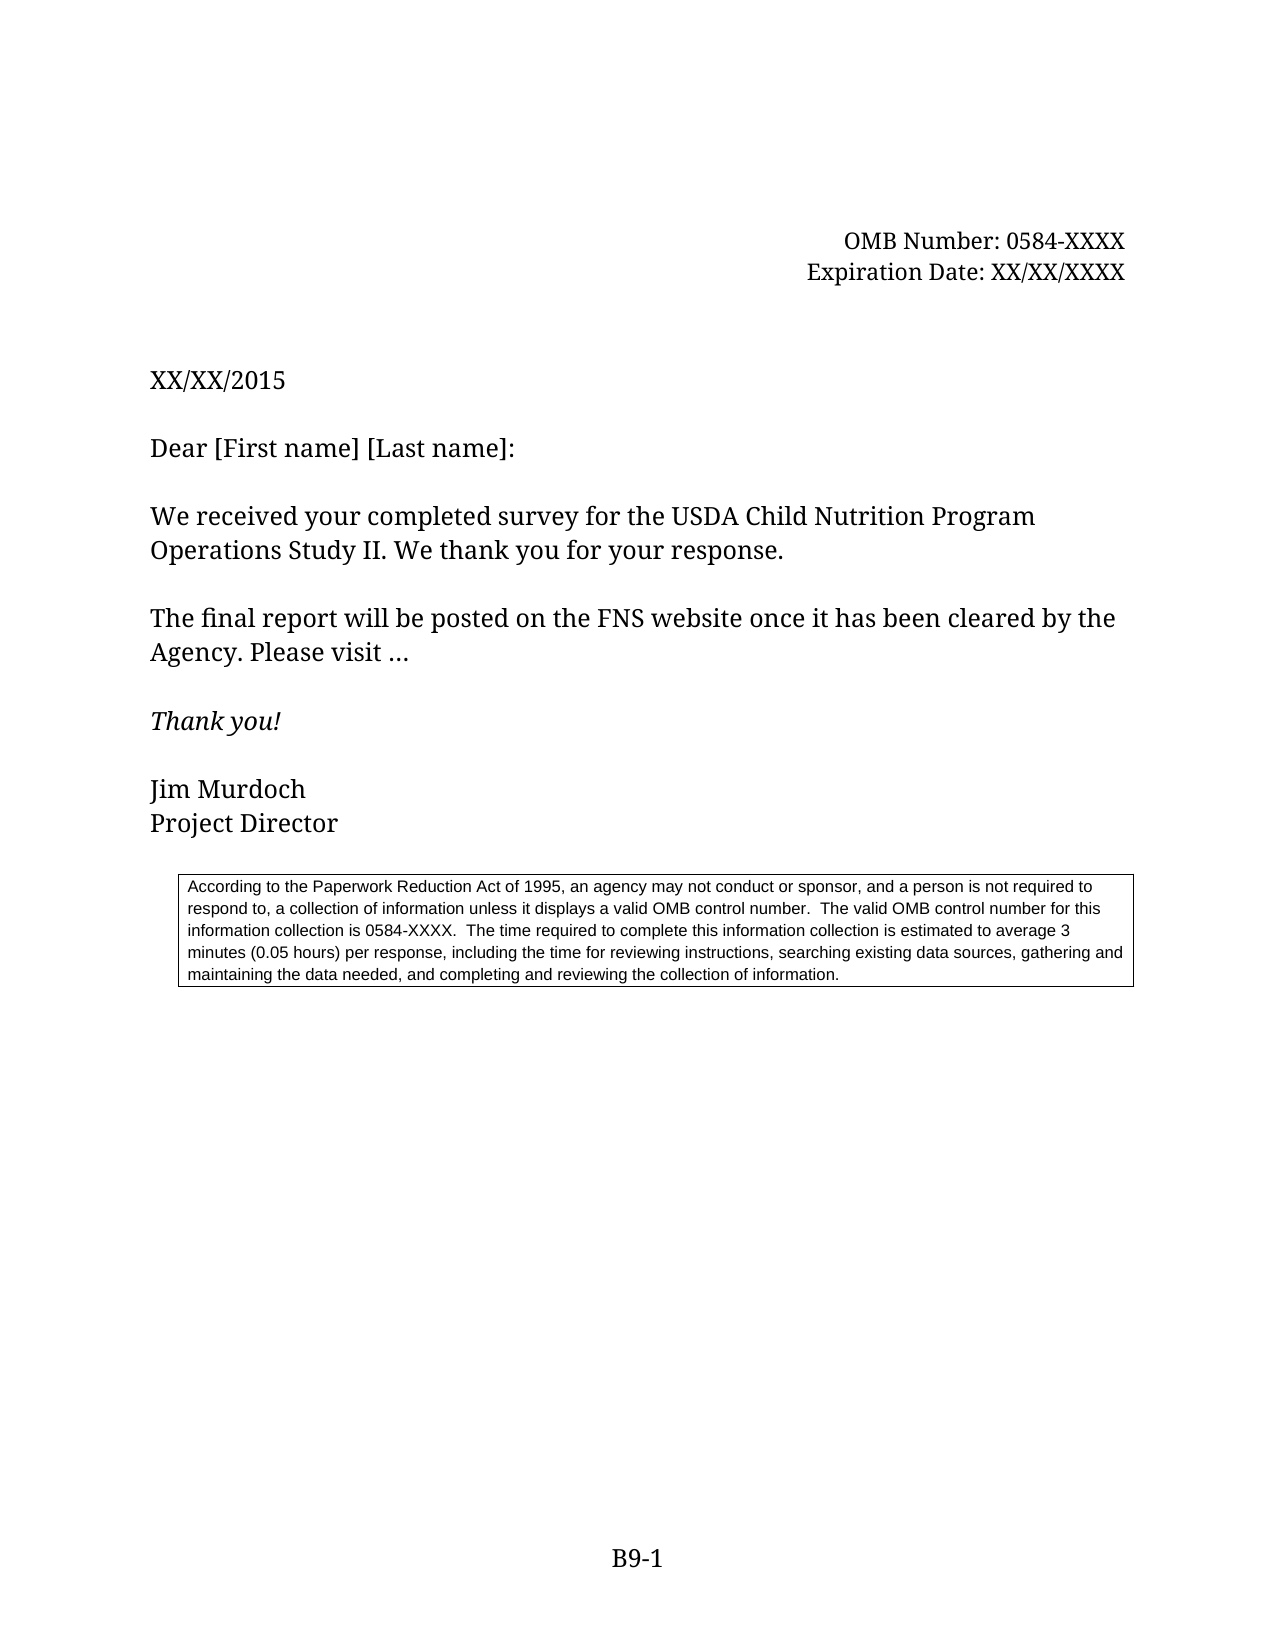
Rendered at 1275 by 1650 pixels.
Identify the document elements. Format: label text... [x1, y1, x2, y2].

text Dear [First name] [Last name]: [150, 431, 1125, 465]
text Thank you! [150, 703, 1125, 737]
text Expiration Date: XX/XX/XXXX [150, 256, 1125, 287]
text Project Director [150, 805, 1125, 839]
list According to the Paperwork Reduction Act of 1995, an agency may not conduct or sponsor, and a person is not required to respond to, a collection of information unless it displays a valid OMB control number. The valid OMB control number for this information collection is 0584-XXXX. The time required to complete this information collection is estimated to average 3 minutes (0.05 hours) per response, including the time for reviewing instructions, searching existing data sources, gathering and maintaining the data needed, and completing and reviewing the collection of information. [179, 875, 1133, 986]
text Jim Murdoch [150, 771, 1125, 805]
text XX/XX/2015 [150, 362, 1125, 397]
text OMB Number: 0584-XXXX [150, 225, 1125, 256]
text The final report will be posted on the FNS website once it has been cleared by the Agency. Please visit … [150, 601, 1125, 669]
text We received your completed survey for the USDA Child Nutrition Program Operations Study II. We thank you for your response. [150, 499, 1125, 567]
